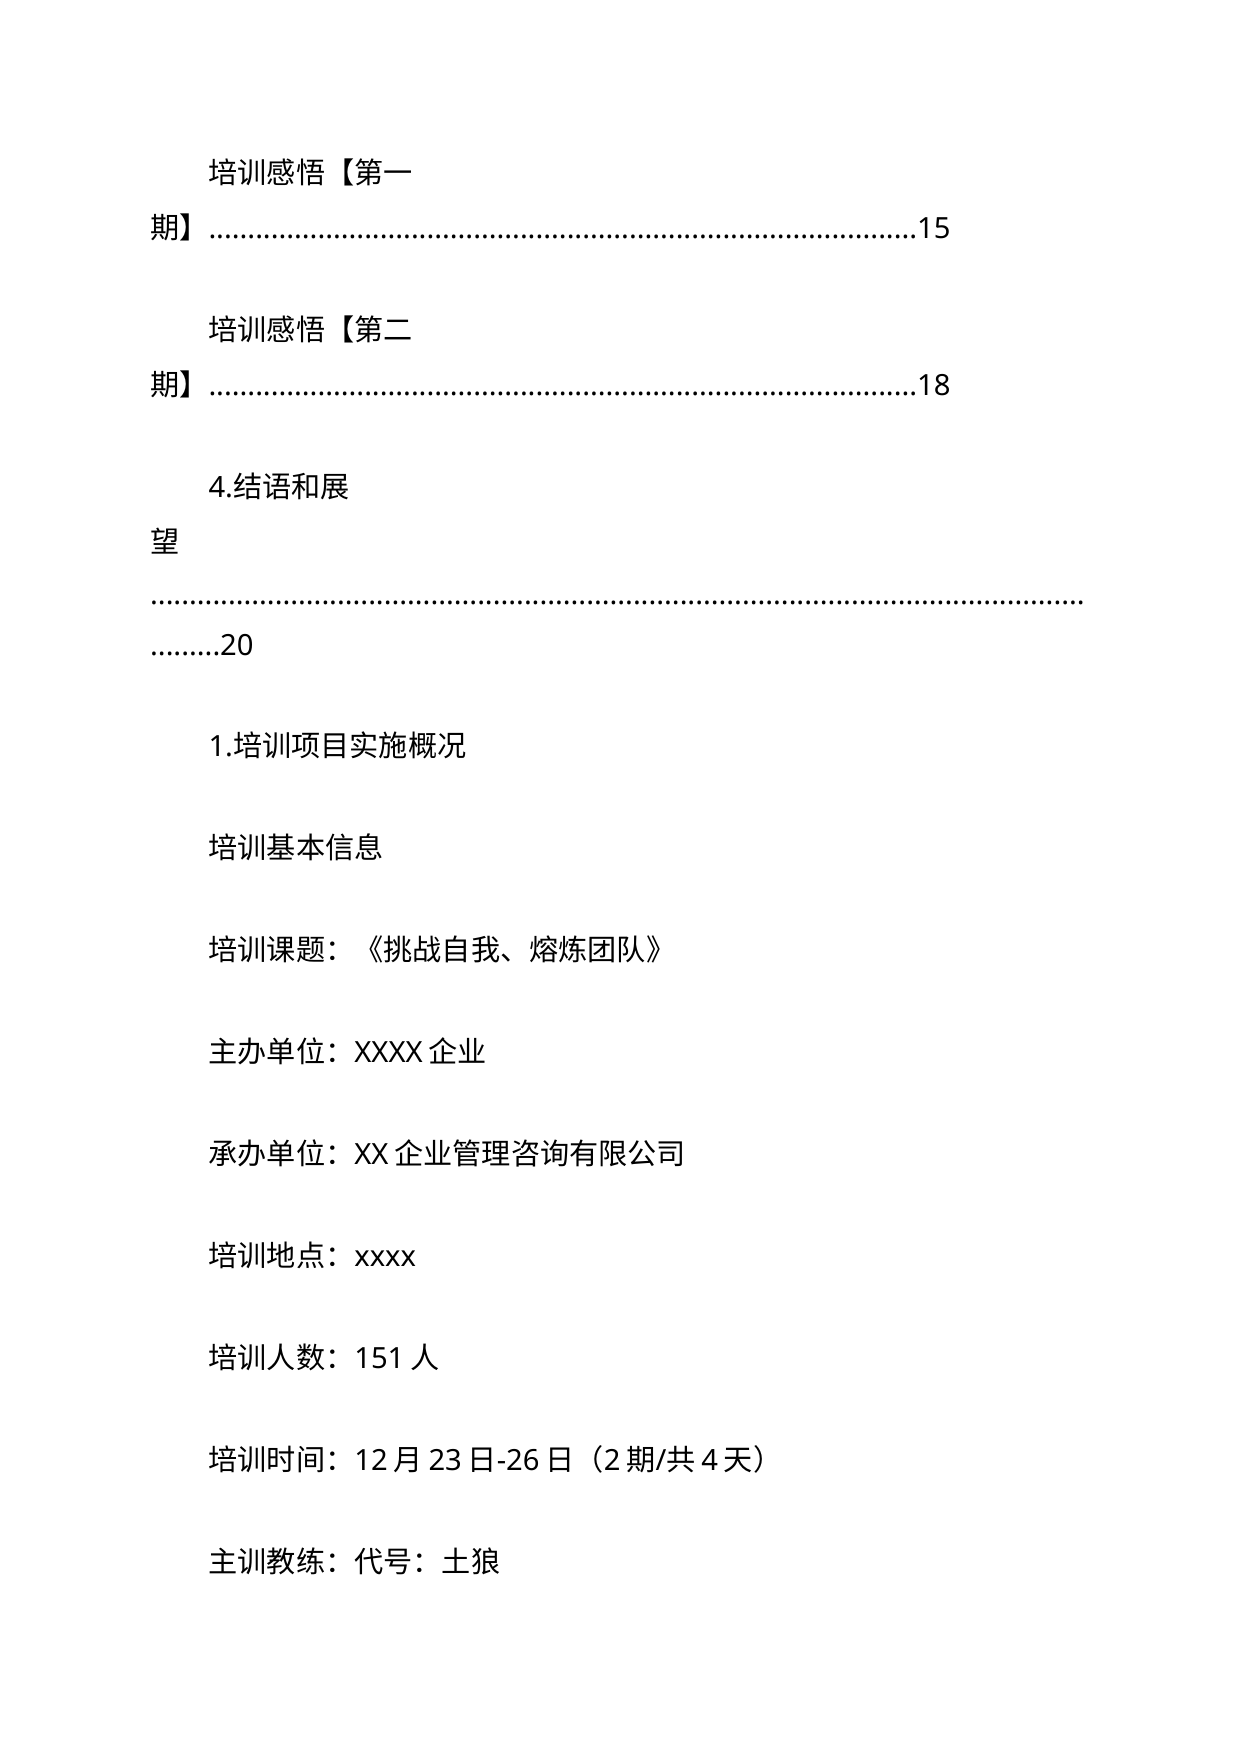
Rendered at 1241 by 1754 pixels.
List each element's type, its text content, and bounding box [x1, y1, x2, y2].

text 培训人数：151人 [150, 1334, 1090, 1377]
text 主办单位：XXXX企业 [150, 1028, 1090, 1071]
text 培训地点：xxxx [150, 1232, 1090, 1275]
text 1.培训项目实施概况 [150, 723, 1090, 765]
text 承办单位：XX企业管理咨询有限公司 [150, 1130, 1090, 1173]
text 培训基本信息 [150, 825, 1090, 867]
text 培训感悟【第二期】...........................................................................................18 [150, 307, 1090, 404]
text 4.结语和展望.................................................................................................................................20 [150, 464, 1090, 664]
text 培训时间：12月23日-26日（2期/共4天） [150, 1436, 1090, 1479]
text 培训课题：《挑战自我、熔炼团队》 [150, 927, 1090, 969]
text 培训感悟【第一期】...........................................................................................15 [150, 150, 1090, 247]
text 主训教练：代号：土狼 [150, 1538, 1090, 1581]
